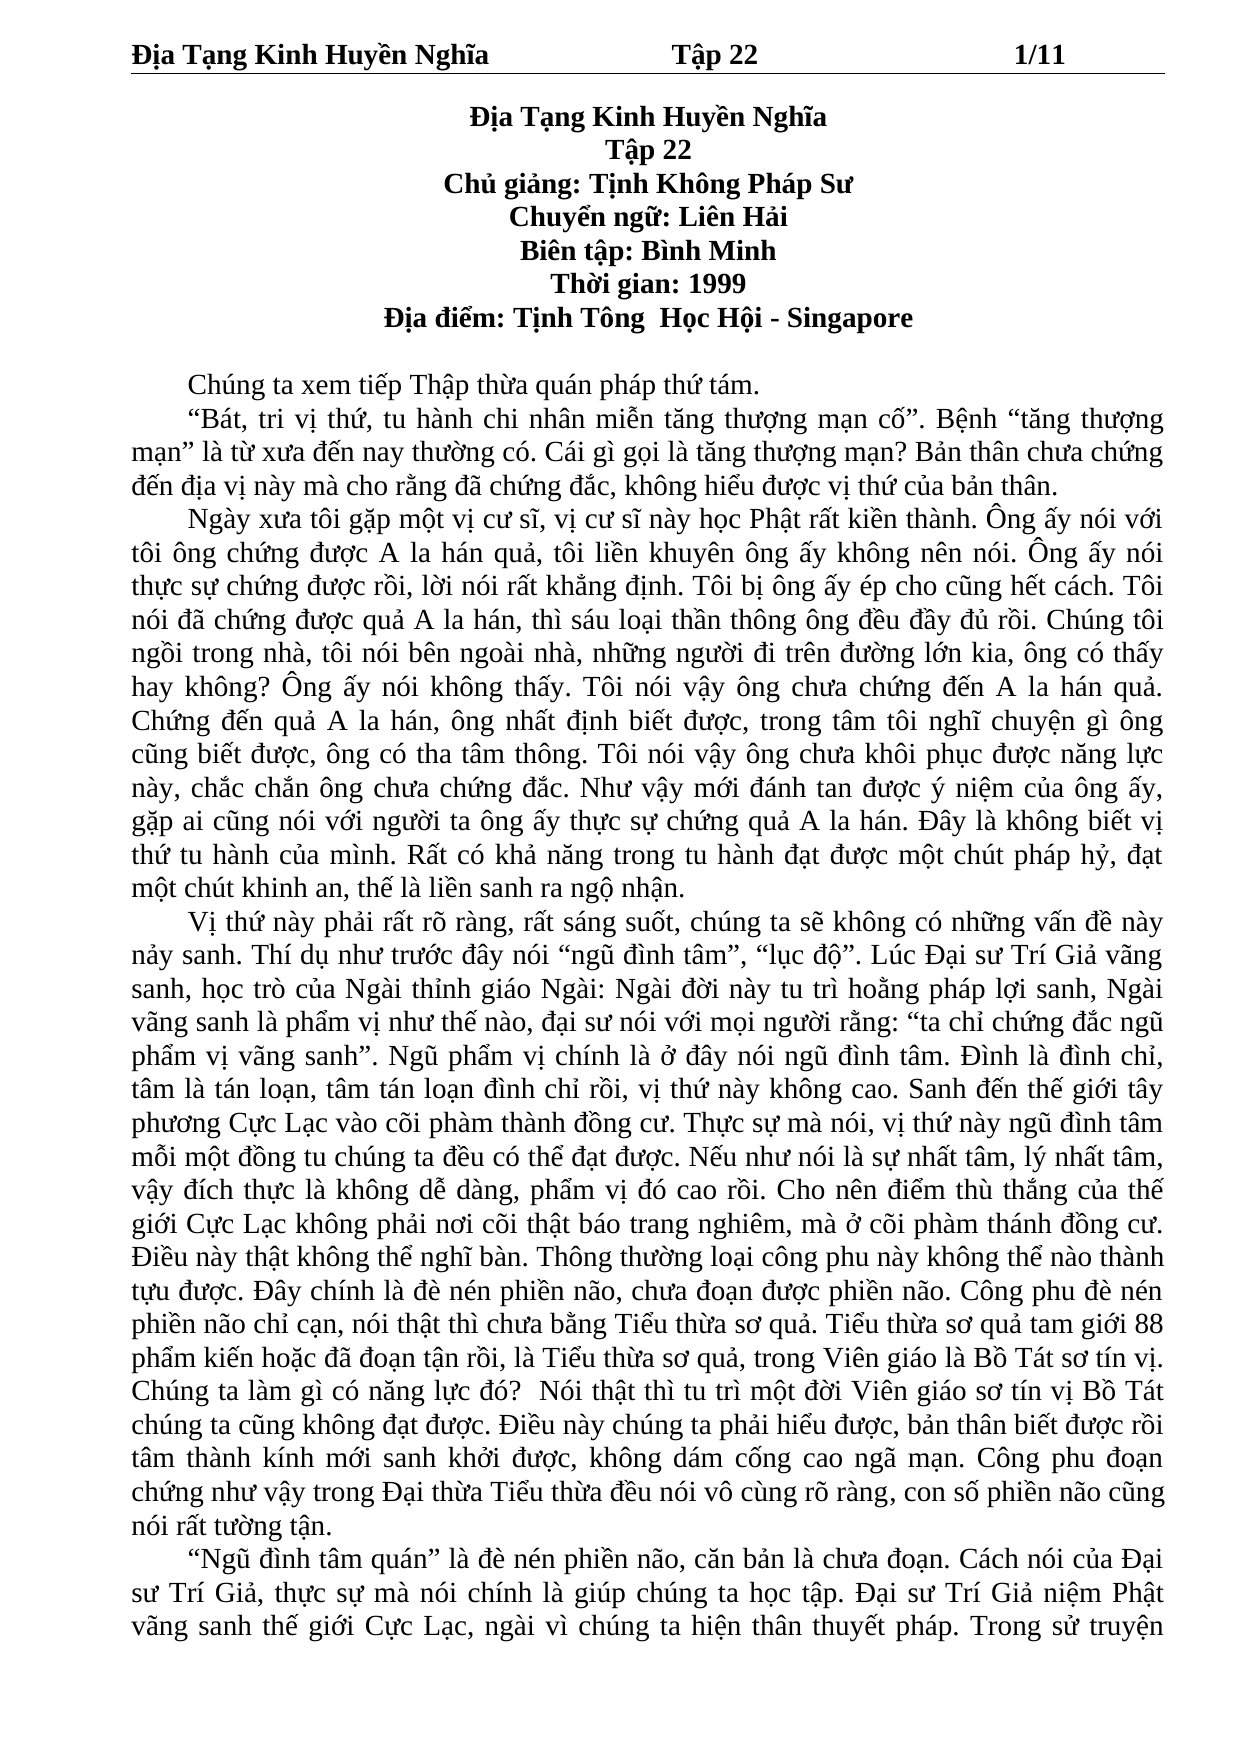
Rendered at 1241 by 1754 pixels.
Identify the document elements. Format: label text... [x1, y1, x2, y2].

text Chủ giảng: Tịnh Không Pháp Sư [131, 166, 1165, 199]
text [131, 1541, 1165, 1642]
text Địa Tạng Kinh Huyền Nghĩa [131, 99, 1165, 132]
text Vị thứ này phải rất rõ ràng, rất sáng suốt, chúng ta sẽ không có những vấn đề này nảy sanh. Thí dụ như trước đây nói “ngũ đình tâm”, “lục độ”. Lúc Đại sư Trí Giả vãng sanh, học trò của Ngài thỉnh giáo Ngài: Ngài đời này tu trì hoằng pháp lợi sanh, Ngài vãng sanh là phẩm vị như thế nào, đại sư nói với mọi người rằng: “ta chỉ chứng đắc ngũ phẩm vị vãng sanh”. Ngũ phẩm vị chính là ở đây nói ngũ đình tâm. Đình là đình chỉ, tâm là tán loạn, tâm tán loạn đình chỉ rồi, vị thứ này không cao. Sanh đến thế giới tây phương Cực Lạc vào cõi phàm thành đồng cư. Thực sự mà nói, vị thứ này ngũ đình tâm mỗi một đồng tu chúng ta đều có thể đạt được. Nếu như nói là sự nhất tâm, lý nhất tâm, vậy đích thực là không dễ dàng, phẩm vị đó cao rồi. Cho nên điểm thù thắng của thế giới Cực Lạc không phải nơi cõi thật báo trang nghiêm, mà ở cõi phàm thánh đồng cư. Điều này thật không thể nghĩ bàn. Thông thường loại công phu này không thể nào thành tựu được. Đây chính là đè nén phiền não, chưa đoạn được phiền não. Công phu đè nén phiền não chỉ cạn, nói thật thì chưa bằng Tiểu thừa sơ quả. Tiểu thừa sơ quả tam giới 88 phẩm kiến hoặc đã đoạn tận rồi, là Tiểu thừa sơ quả, trong Viên giáo là Bồ Tát sơ tín vị. Chúng ta làm gì có năng lực đó? Nói thật thì tu trì một đời Viên giáo sơ tín vị Bồ Tát chúng ta cũng không đạt được. Điều này chúng ta phải hiểu được, bản thân biết được rồi tâm thành kính mới sanh khởi được, không dám cống cao ngã mạn. Công phu đoạn chứng như vậy trong Đại thừa Tiểu thừa đều nói vô cùng rõ ràng, con số phiền não cũng nói rất tường tận. [131, 904, 1165, 1541]
text Địa điểm: Tịnh Tông Học Hội - Singapore [131, 300, 1165, 334]
text Ngày xưa tôi gặp một vị cư sĩ, vị cư sĩ này học Phật rất kiền thành. Ông ấy nói với tôi ông chứng được A la hán quả, tôi liền khuyên ông ấy không nên nói. Ông ấy nói thực sự chứng được rồi, lời nói rất khẳng định. Tôi bị ông ấy ép cho cũng hết cách. Tôi nói đã chứng được quả A la hán, thì sáu loại thần thông ông đều đầy đủ rồi. Chúng tôi ngồi trong nhà, tôi nói bên ngoài nhà, những người đi trên đường lớn kia, ông có thấy hay không? Ông ấy nói không thấy. Tôi nói vậy ông chưa chứng đến A la hán quả. Chứng đến quả A la hán, ông nhất định biết được, trong tâm tôi nghĩ chuyện gì ông cũng biết được, ông có tha tâm thông. Tôi nói vậy ông chưa khôi phục được năng lực này, chắc chắn ông chưa chứng đắc. Như vậy mới đánh tan được ý niệm của ông ấy, gặp ai cũng nói với người ta ông ấy thực sự chứng quả A la hán. Đây là không biết vị thứ tu hành của mình. Rất có khả năng trong tu hành đạt được một chút pháp hỷ, đạt một chút khinh an, thế là liền sanh ra ngộ nhận. [131, 501, 1165, 904]
text Chúng ta xem tiếp Thập thừa quán pháp thứ tám. [131, 367, 1165, 401]
text “Bát, tri vị thứ, tu hành chi nhân miễn tăng thượng mạn cố”. Bệnh “tăng thượng mạn” là từ xưa đến nay thường có. Cái gì gọi là tăng thượng mạn? Bản thân chưa chứng đến địa vị này mà cho rằng đã chứng đắc, không hiểu được vị thứ của bản thân. [131, 401, 1165, 501]
text Tập 22 [131, 132, 1165, 166]
text Biên tập: Bình Minh [131, 233, 1165, 267]
text Chuyển ngữ: Liên Hải [131, 199, 1165, 233]
text Thời gian: 1999 [131, 267, 1165, 300]
